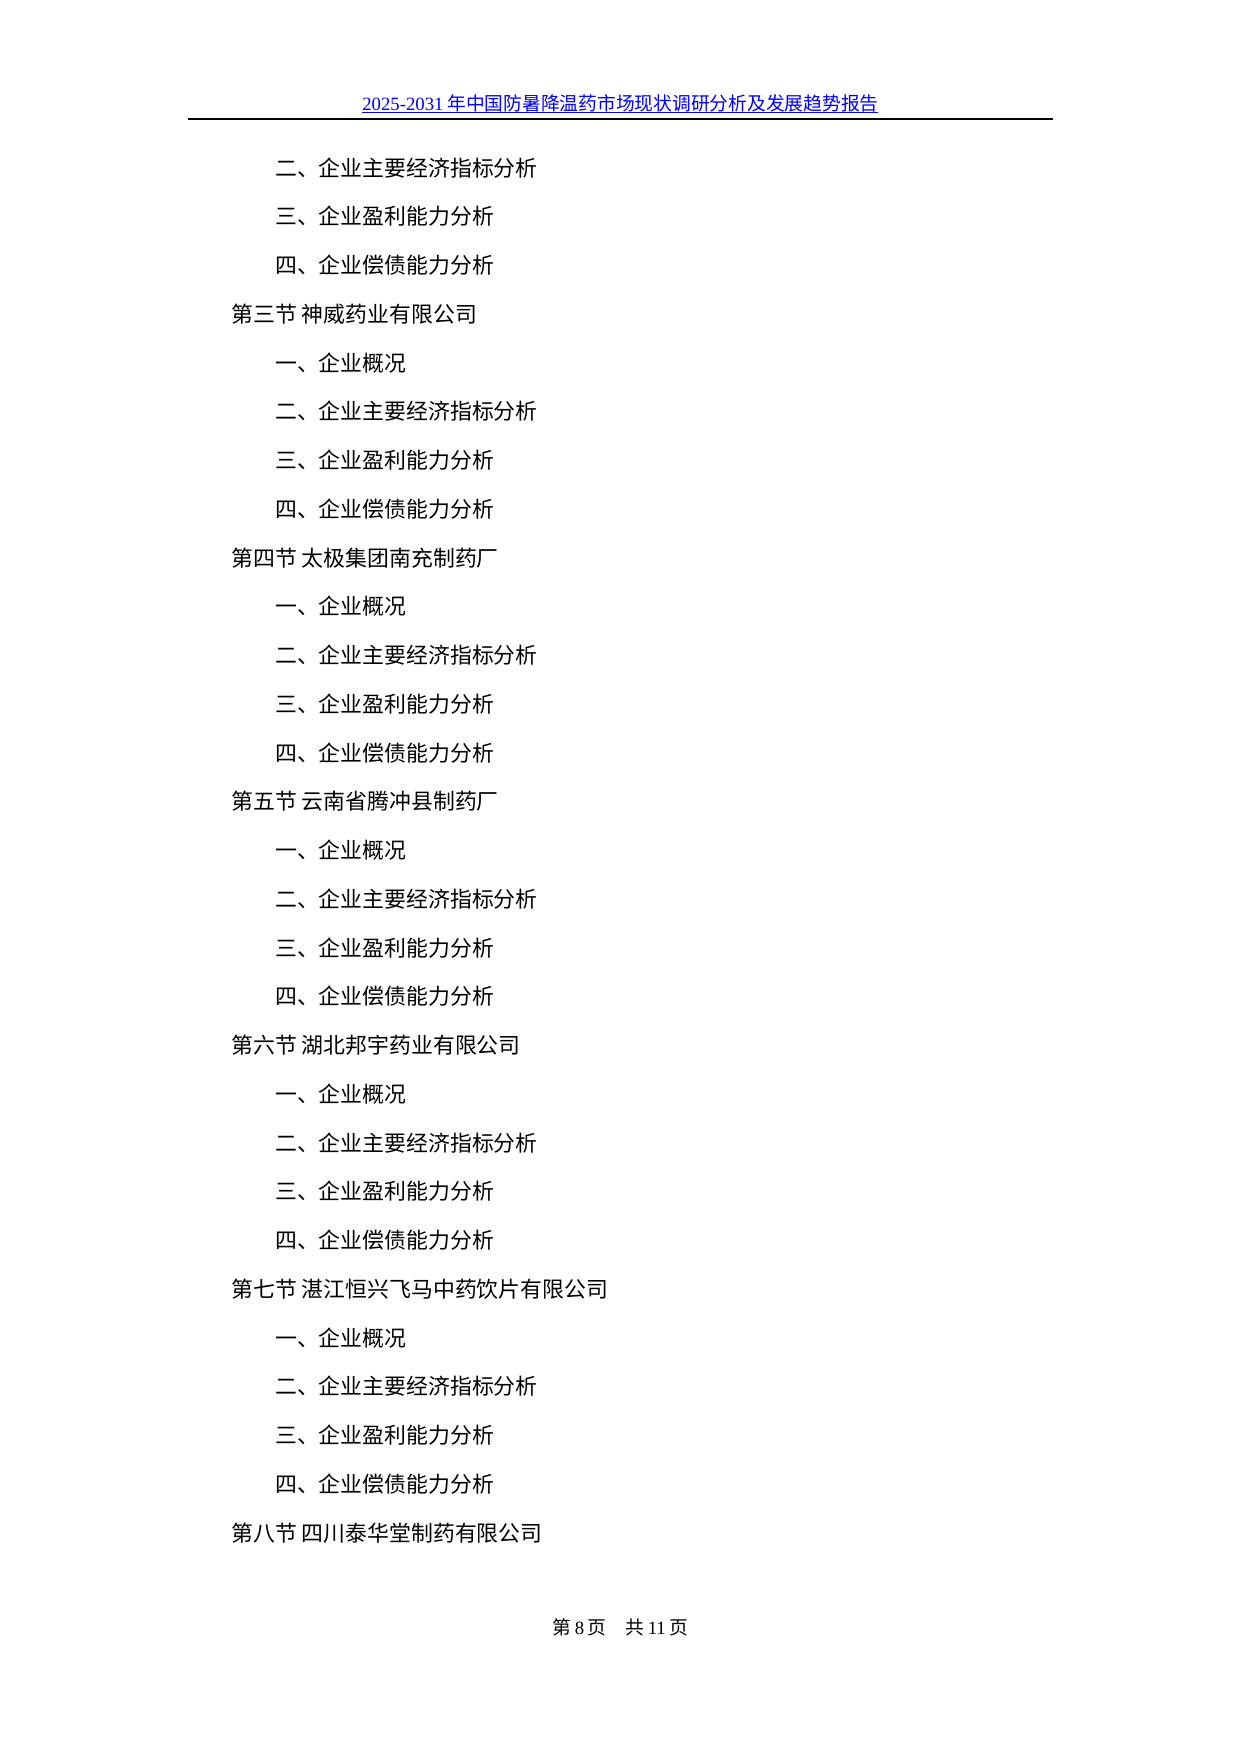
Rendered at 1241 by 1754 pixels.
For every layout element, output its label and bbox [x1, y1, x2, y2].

text [187, 150, 1053, 1548]
